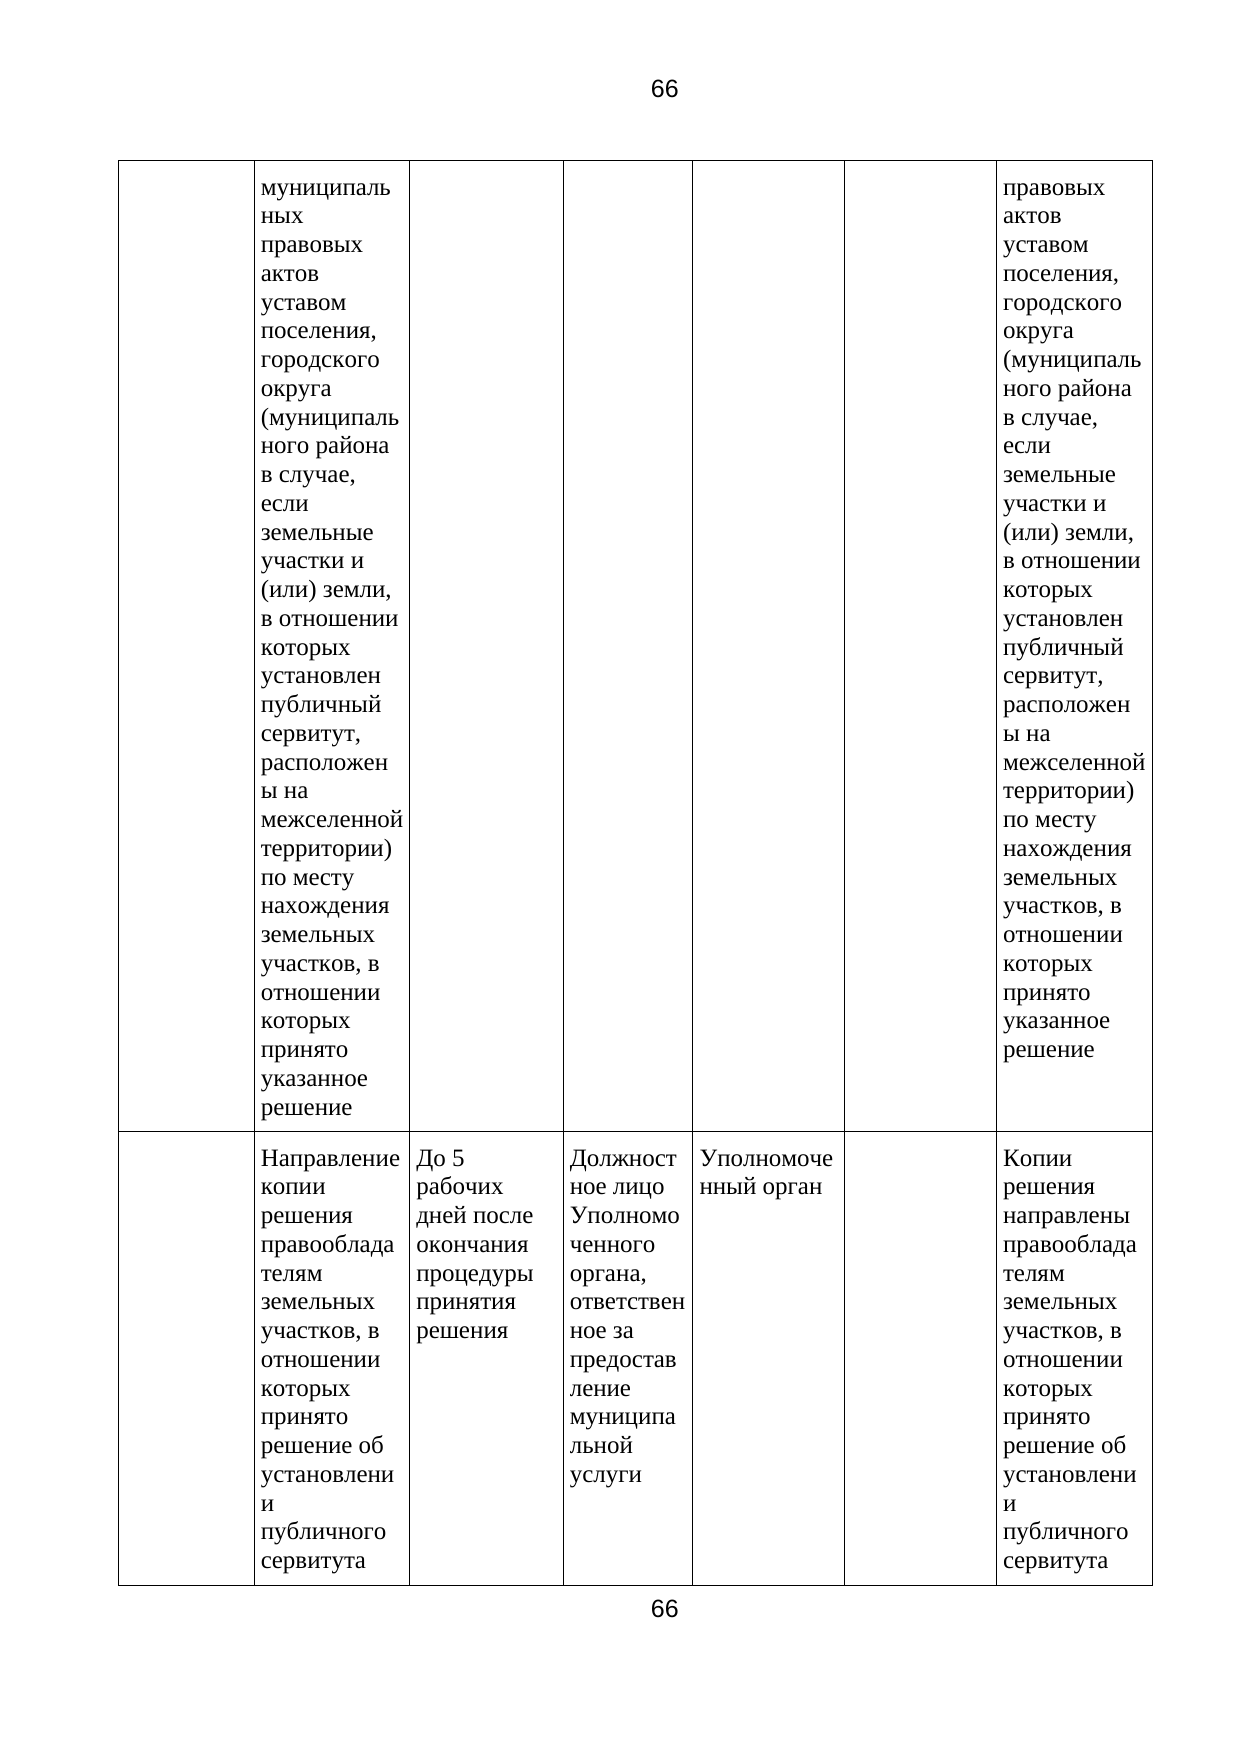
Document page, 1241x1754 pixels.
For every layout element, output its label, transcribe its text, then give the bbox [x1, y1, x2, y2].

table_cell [255, 161, 409, 1131]
table_cell [119, 1132, 254, 1584]
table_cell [564, 161, 692, 1131]
table_cell [119, 161, 254, 1131]
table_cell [997, 161, 1152, 1131]
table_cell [410, 1132, 563, 1584]
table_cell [693, 1132, 844, 1584]
table_cell Копии решения направлены правообладателям земельных участков, в отношении которых принято решение об установлении публичного сервитута [997, 1132, 1152, 1584]
table_cell Должностное лицо Уполномоченного органа, ответственное за предоставление муниципальной услуги [564, 1132, 692, 1584]
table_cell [410, 161, 563, 1131]
table_cell [845, 161, 996, 1131]
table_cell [693, 161, 844, 1131]
table_cell Направление копии решения правообладателям земельных участков, в отношении которых принято решение об установлении публичного сервитута [255, 1132, 409, 1584]
table_cell [845, 1132, 996, 1584]
